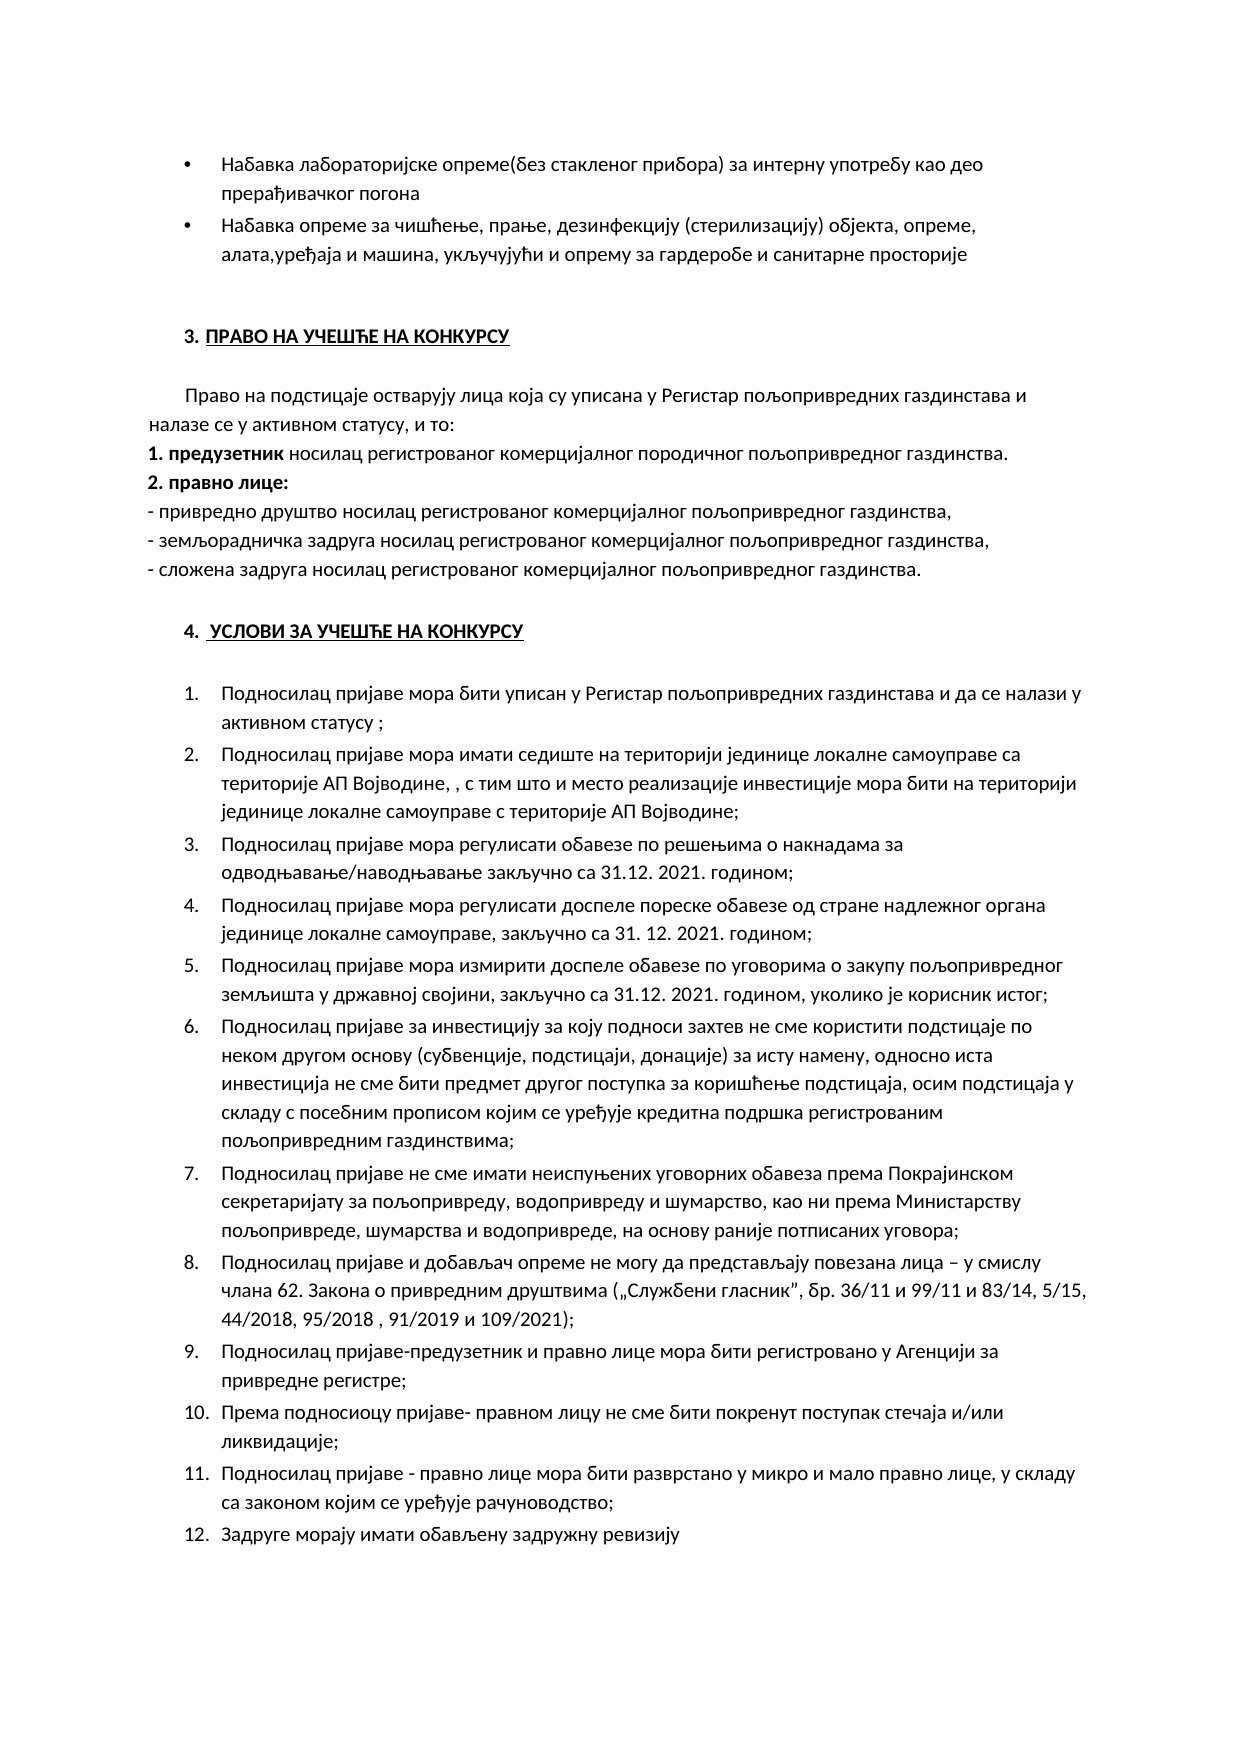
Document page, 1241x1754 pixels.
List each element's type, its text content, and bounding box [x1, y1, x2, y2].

list Подносилац пријаве-предузетник и правно лице мора бити регистровано у Агенцији за привредне регистре; [183, 1339, 1092, 1392]
list Подносилац пријаве мора измирити доспеле обавезе по уговорима о закупу пољопривредног земљишта у државној својини, закључно са 31.12. 2021. годином, уколико је корисник истог; [183, 953, 1092, 1007]
list привредно друштво носилац регистрованог комерцијалног пољопривредног газдинства, [147, 498, 990, 524]
list сложена задруга носилац регистрованог комерцијалног пољопривредног газдинства. [147, 556, 990, 582]
text Право на подстицаје остварују лица која су уписана у Регистар пољопривредних газдинстава и налазе се у активном статусу, и то: [147, 382, 1092, 436]
list правно лице: [147, 469, 1051, 494]
list Подносилац пријаве мора регулисати обавезе по решењима о накнадама за одводњавање/наводњавање закључно са 31.12. 2021. годином; [183, 831, 1092, 885]
list Задруге морају имати обављену задружну ревизију [183, 1521, 1092, 1547]
list Подносилац пријаве мора регулисати доспеле пореске обавезе од стране надлежног органа јединице локалне самоуправе, закључно са 31. 12. 2021. годином; [183, 892, 1092, 946]
list Подносилац пријаве и добављач опреме не могу да представљају повезана лица ‒ у смислу чланa 62. Закона о привредним друштвима („Службени гласник”, бр. 36/11 и 99/11 и 83/14, 5/15, 44/2018, 95/2018 , 91/2019 и 109/2021); [183, 1249, 1092, 1332]
list Набавка лабораторијске опреме(без стакленог прибора) за интерну употребу као део прерађивачког погона [183, 152, 1092, 206]
list Подносилац пријаве за инвестицију за коју подноси захтев не сме користити подстицаје по неком другом основу (субвенције, подстицаји, донације) за исту намену, односно иста инвестиција не сме бити предмет другог поступка за коришћење подстицаја, осим подстицаја у складу с посебним прописом којим се уређује кредитна подршка регистрованим пољопривредним газдинствима; [183, 1014, 1092, 1153]
list Подносилац пријаве мора бити уписан у Регистар пољопривредних газдинстава и да се налази у активном статусу ; [183, 681, 1092, 734]
subtitle 4. УСЛОВИ ЗА УЧЕШЋЕ НА КОНКУРСУ [183, 618, 1091, 644]
list Подносилац пријаве - правно лице мора бити разврстано у микро и мало правно лице, у складу са законом којим се уређује рачуноводство; [183, 1461, 1092, 1514]
list Подносилац пријаве мора имати седиште на територији јединице локалне самоуправе са територије АП Војводине, , с тим што и место реализације инвестиције мора бити на територији јединице локалне самоуправе с територије АП Војводине; [183, 741, 1092, 824]
list Према подносиоцу пријаве- правном лицу не сме бити покренут поступак стечаја и/или ликвидације; [183, 1399, 1092, 1453]
list Подносилац пријаве не сме имати неиспуњених уговорних обавеза према Покрајинском секретаријату за пољопривреду, водопривреду и шумарство, као ни према Министарству пољопривреде, шумарства и водопривреде, на основу раније потписаних уговора; [183, 1160, 1092, 1242]
list земљорадничка задруга носилац регистрованог комерцијалног пољопривредног газдинства, [147, 527, 990, 553]
list предузетник носилац регистрованог комерцијалног породичног пољопривредног газдинства. [147, 440, 1051, 465]
subtitle 3. ПРАВО НА УЧЕШЋЕ НА КОНКУРСУ [183, 323, 1091, 349]
